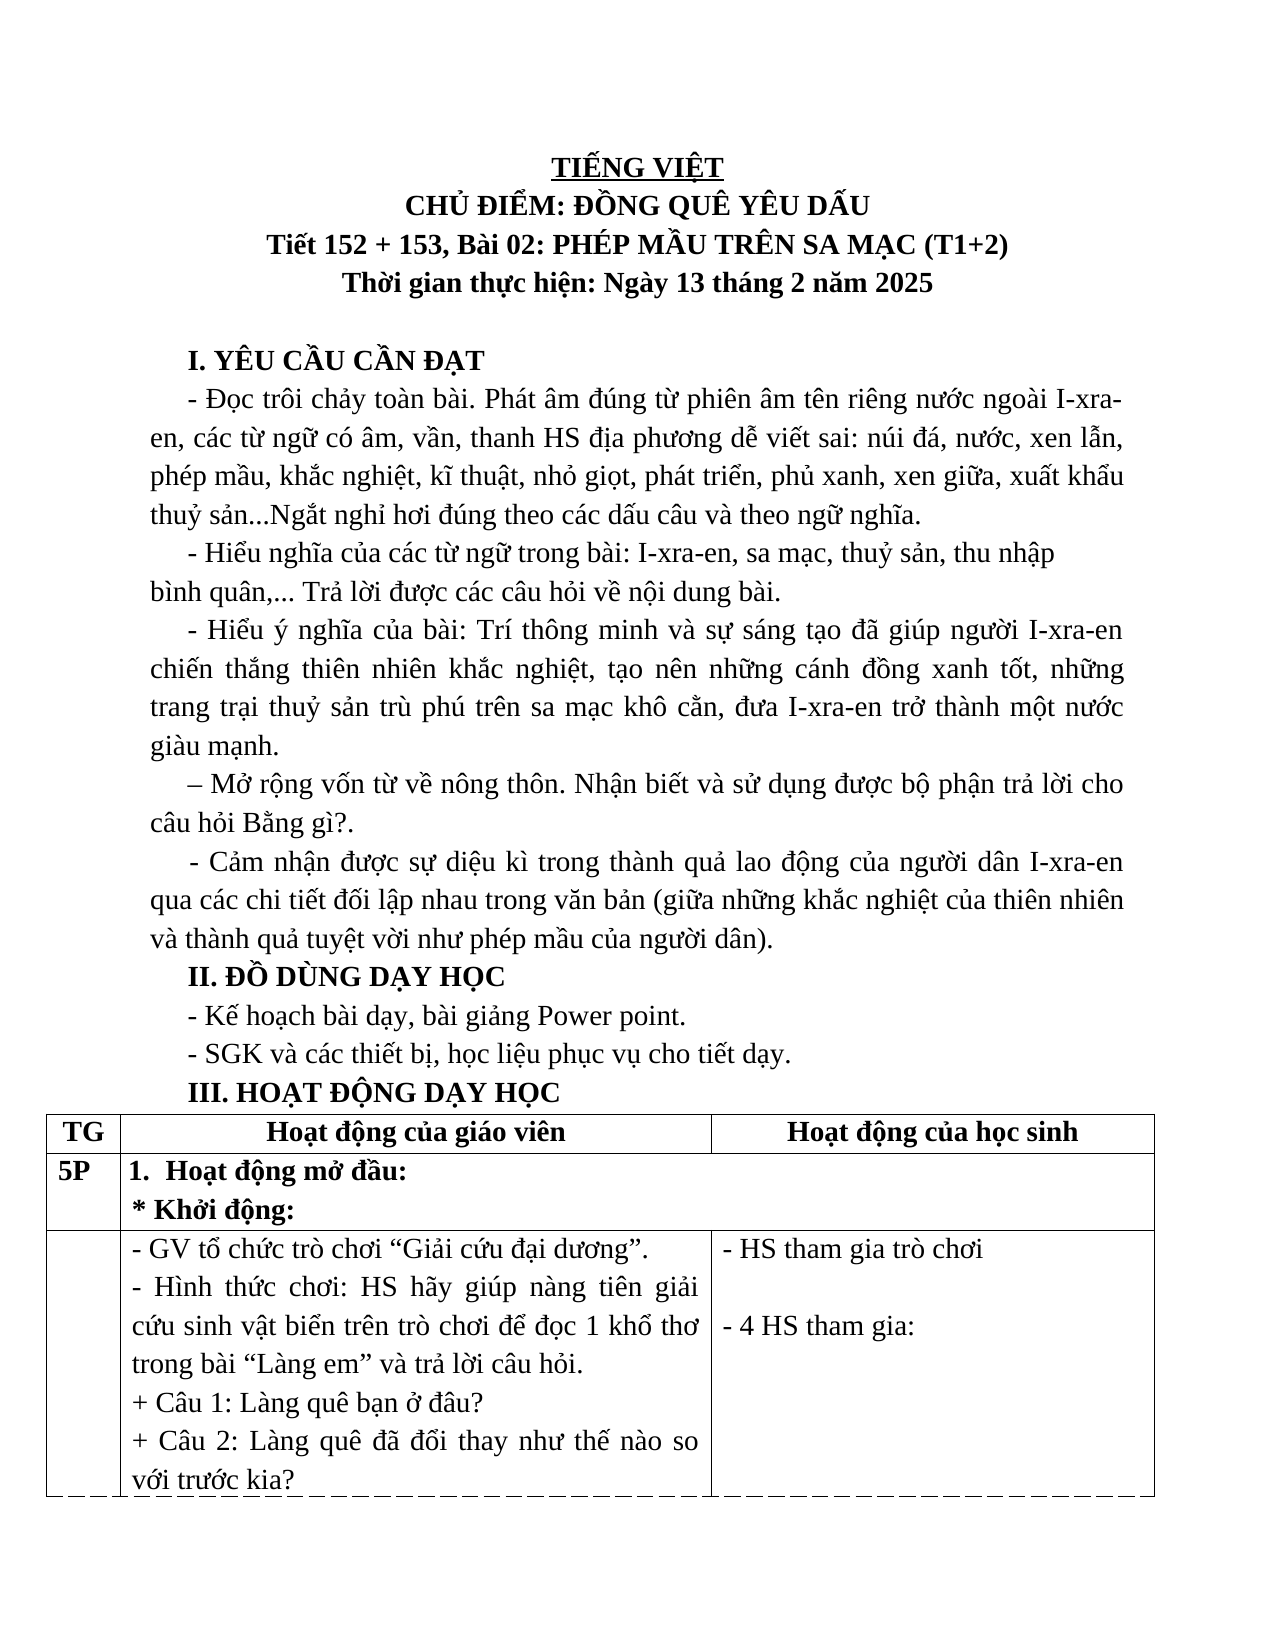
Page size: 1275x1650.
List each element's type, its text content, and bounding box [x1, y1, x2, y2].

table_cell [47, 1231, 120, 1496]
text - Hiểu nghĩa của các từ ngữ trong bài: I-xra-en, sa mạc, thuỷ sản, thu nhập [150, 535, 1125, 569]
text - Đọc trôi chảy toàn bài. Phát âm đúng từ phiên âm tên riêng nước ngoài I-xra-en, các từ ngữ có âm, vần, thanh HS địa phương dễ viết sai: núi đá, nước, xen lẫn, phép mầu, khắc nghiệt, kĩ thuật, nhỏ giọt, phát triển, phủ xanh, xen giữa, xuất khẩu thuỷ sản...Ngắt nghỉ hơi đúng theo các dấu câu và theo ngữ nghĩa. [150, 381, 1125, 530]
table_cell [121, 1231, 711, 1496]
text - Cảm nhận được sự diệu kì trong thành quả lao động của người dân I-xra-en qua các chi tiết đối lập nhau trong văn bản (giữa những khắc nghiệt của thiên nhiên và thành quả tuyệt vời như phép mầu của người dân). [150, 844, 1125, 954]
table_header Hoạt động của giáo viên [121, 1115, 711, 1152]
text I. YÊU CẦU CẦN ĐẠT [150, 343, 1125, 376]
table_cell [712, 1231, 1154, 1496]
text III. HOẠT ĐỘNG DẠY HỌC [150, 1075, 1125, 1108]
table_header TG [47, 1115, 120, 1152]
text – Mở rộng vốn từ về nông thôn. Nhận biết và sử dụng được bộ phận trả lời cho câu hỏi Bằng gì?. [150, 767, 1125, 839]
text Thời gian thực hiện: Ngày 13 tháng 2 năm 2025 [150, 266, 1125, 299]
text CHỦ ĐIỂM: ĐỒNG QUÊ YÊU DẤU [150, 188, 1125, 222]
text - Kế hoạch bài dạy, bài giảng Power point. [150, 998, 1125, 1031]
table_cell 5P [47, 1154, 120, 1230]
table_header Hoạt động của học sinh [712, 1115, 1154, 1152]
text - SGK và các thiết bị, học liệu phục vụ cho tiết dạy. [150, 1036, 1125, 1070]
text TIẾNG VIỆT [150, 150, 1125, 183]
table_cell Hoạt động mở đầu: * Khởi động: [121, 1154, 1154, 1230]
text bình quân,... Trả lời được các câu hỏi về nội dung bài. [150, 574, 1125, 607]
text Tiết 152 + 153, Bài 02: PHÉP MẦU TRÊN SA MẠC (T1+2) [150, 227, 1125, 261]
text - Hiểu ý nghĩa của bài: Trí thông minh và sự sáng tạo đã giúp người I-xra-en chiến thắng thiên nhiên khắc nghiệt, tạo nên những cánh đồng xanh tốt, những trang trại thuỷ sản trù phú trên sa mạc khô cằn, đưa I-xra-en trở thành một nước giàu mạnh. [150, 612, 1125, 762]
text II. ĐỒ DÙNG DẠY HỌC [150, 959, 1125, 993]
